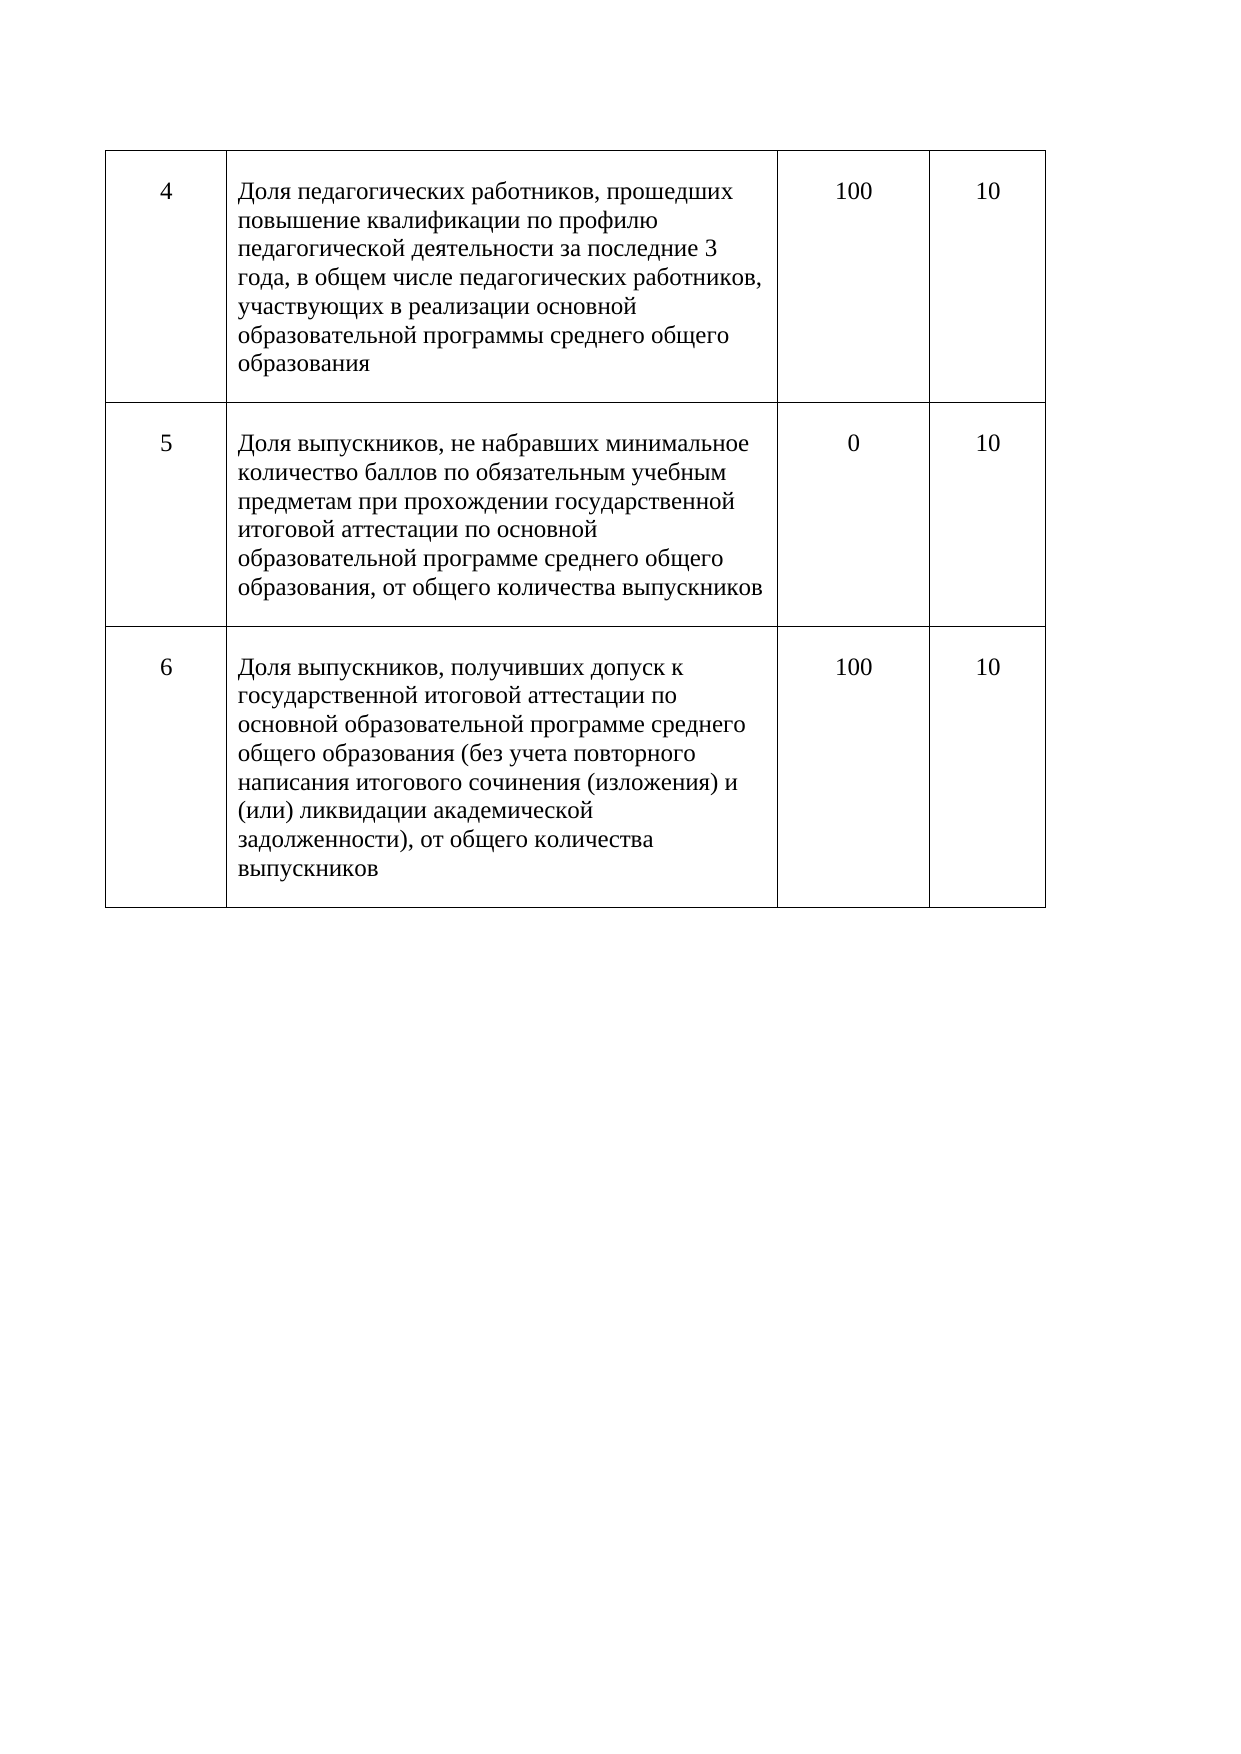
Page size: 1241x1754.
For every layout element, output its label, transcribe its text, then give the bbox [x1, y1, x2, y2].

table_cell 100 [778, 151, 929, 402]
table_cell Доля выпускников, получивших допуск к государственной итоговой аттестации по основной образовательной программе среднего общего образования (без учета повторного написания итогового сочинения (изложения) и (или) ликвидации академической задолженности), от общего количества выпускников [227, 627, 777, 907]
table_cell 6 [106, 627, 226, 907]
table_cell 0 [778, 403, 929, 626]
table_cell Доля педагогических работников, прошедших повышение квалификации по профилю педагогической деятельности за последние 3 года, в общем числе педагогических работников, участвующих в реализации основной образовательной программы среднего общего образования [227, 151, 777, 402]
table_cell 5 [106, 403, 226, 626]
table_cell 10 [930, 151, 1045, 402]
table_cell 10 [930, 403, 1045, 626]
table_cell 100 [778, 627, 929, 907]
table_cell 4 [106, 151, 226, 402]
table_cell 10 [930, 627, 1045, 907]
table_cell Доля выпускников, не набравших минимальное количество баллов по обязательным учебным предметам при прохождении государственной итоговой аттестации по основной образовательной программе среднего общего образования, от общего количества выпускников [227, 403, 777, 626]
